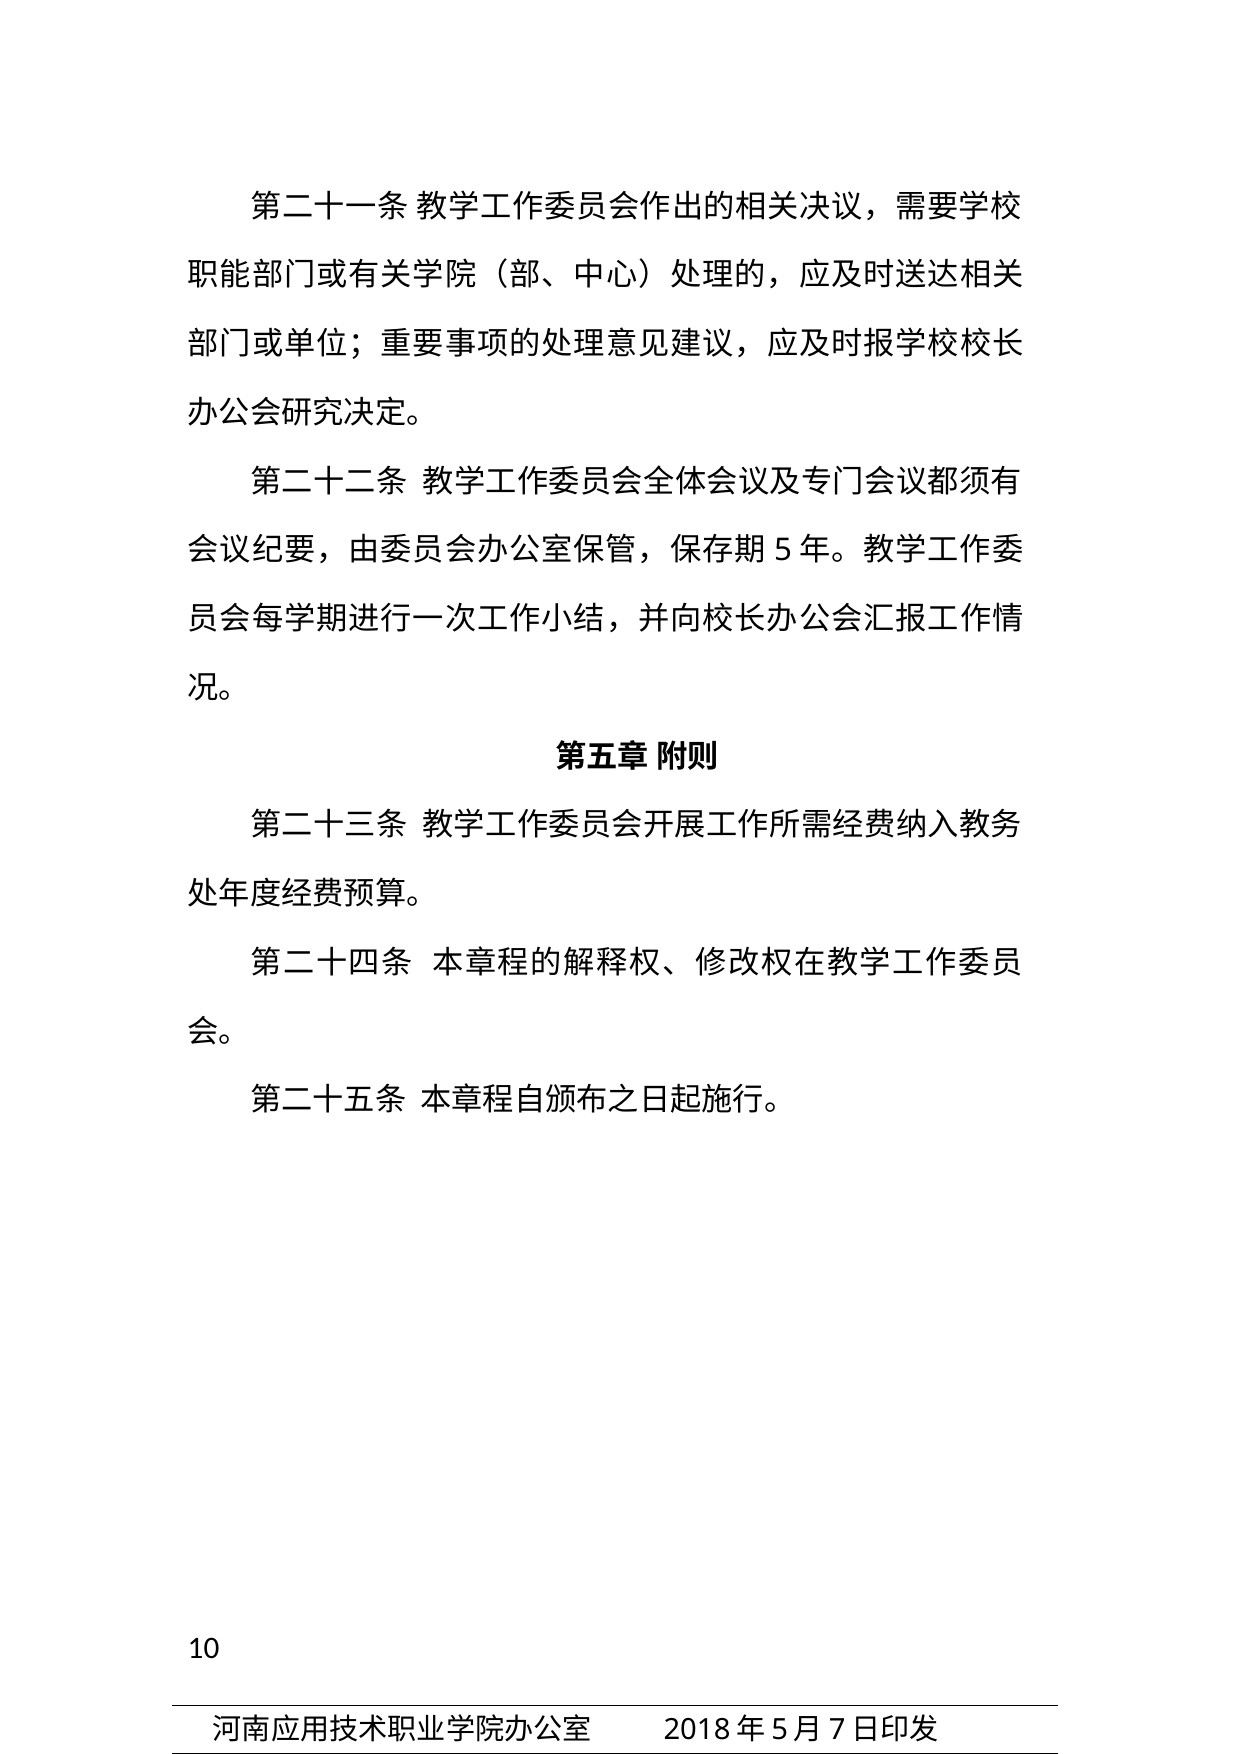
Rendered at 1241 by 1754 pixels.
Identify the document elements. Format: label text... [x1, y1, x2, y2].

text 第二十二条 教学工作委员会全体会议及专门会议都须有会议纪要，由委员会办公室保管，保存期5年。教学工作委员会每学期进行一次工作小结，并向校长办公会汇报工作情况。 [187, 437, 1023, 712]
text 第五章 附则 [187, 712, 1023, 781]
text 第二十一条 教学工作委员会作出的相关决议，需要学校职能部门或有关学院（部、中心）处理的，应及时送达相关部门或单位；重要事项的处理意见建议，应及时报学校校长办公会研究决定。 [187, 162, 1023, 437]
text 第二十三条 教学工作委员会开展工作所需经费纳入教务处年度经费预算。 [187, 781, 1023, 918]
text 第二十四条 本章程的解释权、修改权在教学工作委员会。 [187, 918, 1023, 1056]
text 第二十五条 本章程自颁布之日起施行。 [187, 1056, 1023, 1124]
table_header 河南应用技术职业学院办公室 2018年5月7日印发 [172, 1706, 1058, 1753]
